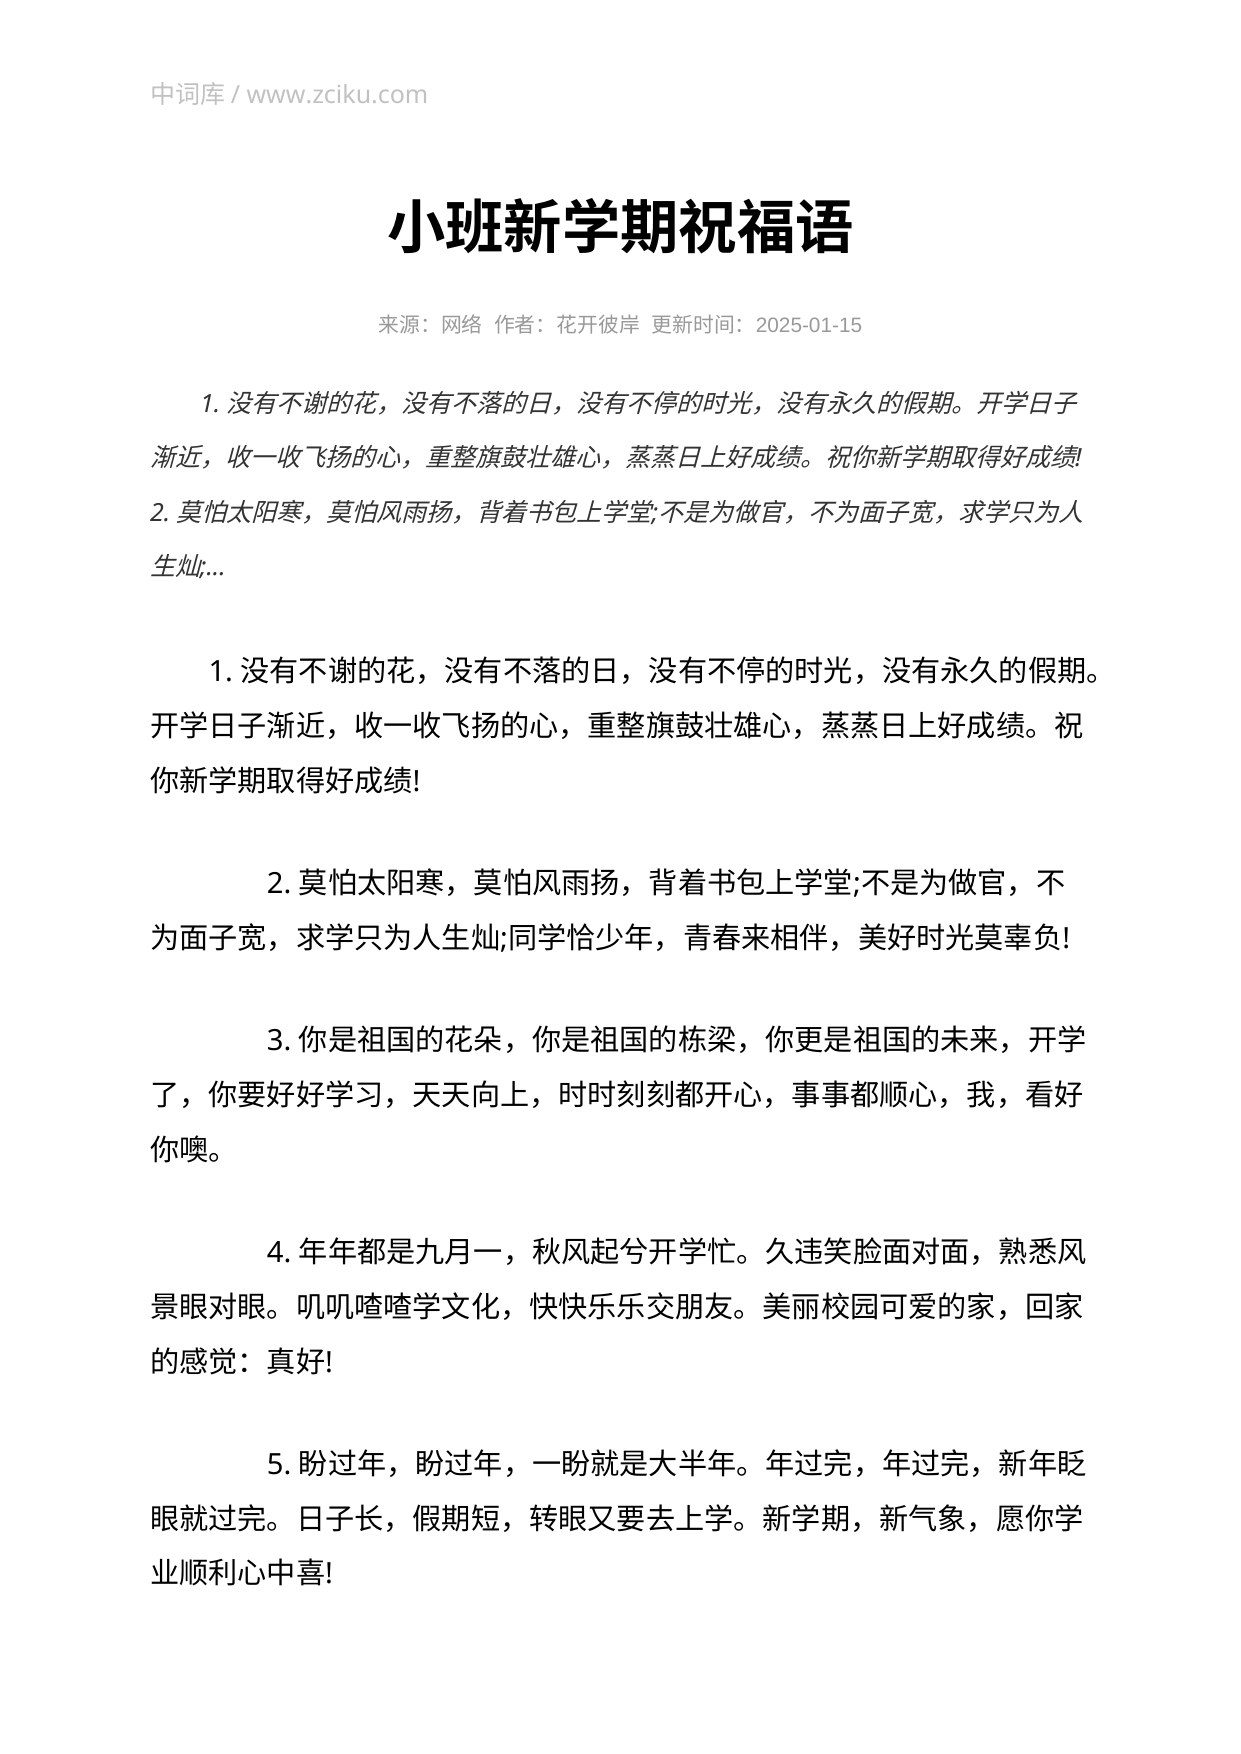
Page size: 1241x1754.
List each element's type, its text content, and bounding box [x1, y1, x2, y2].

text 4. 年年都是九月一，秋风起兮开学忙。久违笑脸面对面，熟悉风景眼对眼。叽叽喳喳学文化，快快乐乐交朋友。美丽校园可爱的家，回家的感觉：真好! [150, 1228, 1090, 1381]
text 2. 莫怕太阳寒，莫怕风雨扬，背着书包上学堂;不是为做官，不为面子宽，求学只为人生灿;同学恰少年，青春来相伴，美好时光莫辜负! [150, 860, 1090, 957]
text 1. 没有不谢的花，没有不落的日，没有不停的时光，没有永久的假期。开学日子渐近，收一收飞扬的心，重整旗鼓壮雄心，蒸蒸日上好成绩。祝你新学期取得好成绩! 2. 莫怕太阳寒，莫怕风雨扬，背着书包上学堂;不是为做官，不为面子宽，求学只为人生灿;... [150, 383, 1090, 583]
text 1. 没有不谢的花，没有不落的日，没有不停的时光，没有永久的假期。开学日子渐近，收一收飞扬的心，重整旗鼓壮雄心，蒸蒸日上好成绩。祝你新学期取得好成绩! [150, 648, 1090, 800]
text 3. 你是祖国的花朵，你是祖国的栋梁，你更是祖国的未来，开学了，你要好好学习，天天向上，时时刻刻都开心，事事都顺心，我，看好你噢。 [150, 1017, 1090, 1169]
text 来源：网络 作者：花开彼岸 更新时间：2025-01-15 [150, 313, 1090, 337]
text 5. 盼过年，盼过年，一盼就是大半年。年过完，年过完，新年眨眼就过完。日子长，假期短，转眼又要去上学。新学期，新气象，愿你学业顺利心中喜! [150, 1440, 1090, 1592]
subtitle 小班新学期祝福语 [150, 181, 1090, 266]
